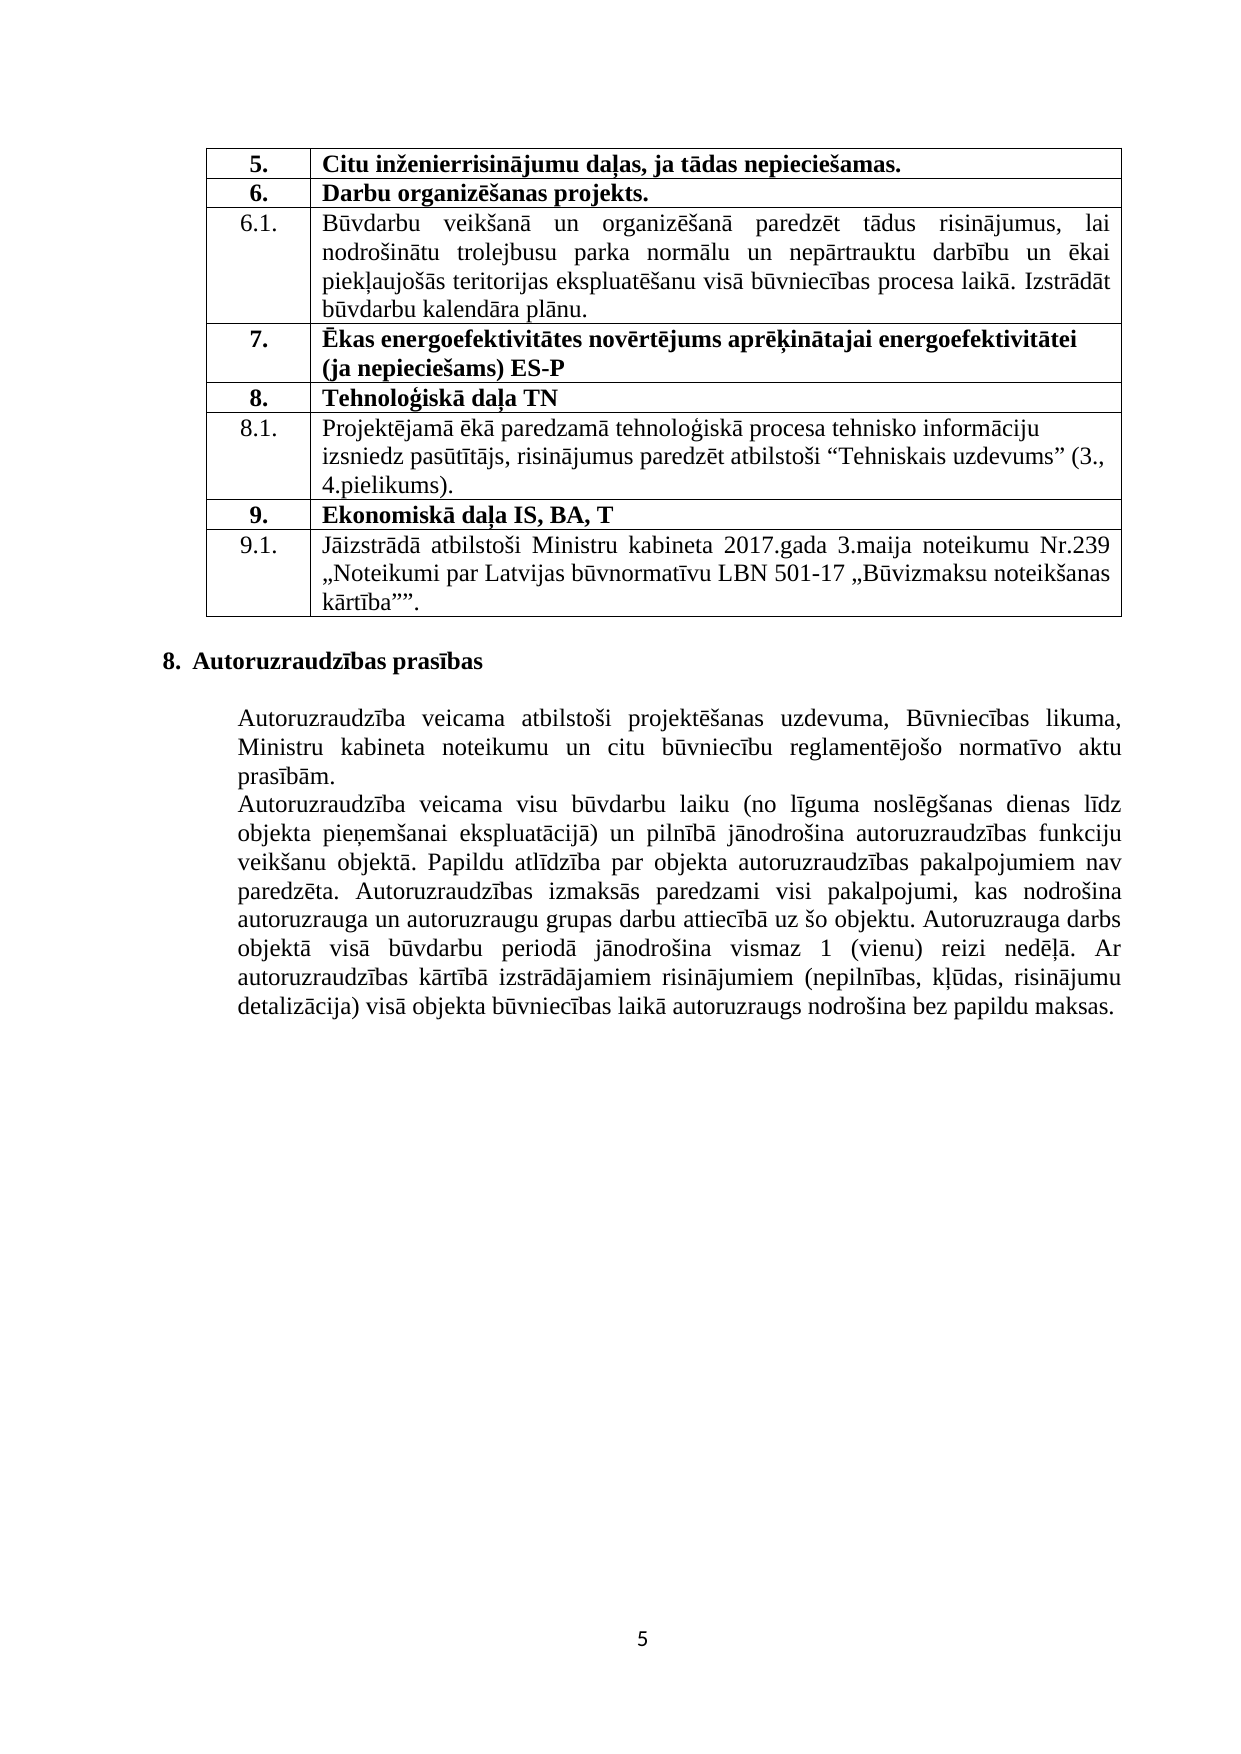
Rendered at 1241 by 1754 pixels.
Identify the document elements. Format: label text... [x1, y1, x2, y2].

table_cell 6. [207, 179, 310, 207]
table_cell Būvdarbu veikšanā un organizēšanā paredzēt tādus risinājumus, lai nodrošinātu trolejbusu parka normālu un nepārtrauktu darbību un ēkai piekļaujošās teritorijas ekspluatēšanu visā būvniecības procesa laikā. Izstrādāt būvdarbu kalendāra plānu. [311, 208, 1121, 323]
table_cell 6.1. [207, 208, 310, 323]
list Autoruzraudzības prasības [162, 646, 1122, 674]
table_cell 8. [207, 383, 310, 412]
table_cell Ekonomiskā daļa IS, BA, T [311, 500, 1121, 529]
list Autoruzraudzība veicama atbilstoši projektēšanas uzdevuma, Būvniecības likuma, Ministru kabineta noteikumu un citu būvniecību reglamentējošo normatīvo aktu prasībām. [237, 703, 1122, 789]
table_cell Projektējamā ēkā paredzamā tehnoloģiskā procesa tehnisko informāciju izsniedz pasūtītājs, risinājumus paredzēt atbilstoši “Tehniskais uzdevums” (3., 4.pielikums). [311, 413, 1121, 499]
table_cell Tehnoloģiskā daļa TN [311, 383, 1121, 412]
table_cell 8.1. [207, 413, 310, 499]
table_cell Ēkas energoefektivitātes novērtējums aprēķinātajai energoefektivitātei (ja nepieciešams) ES-P [311, 324, 1121, 382]
table_cell 9. [207, 500, 310, 529]
table_cell Darbu organizēšanas projekts. [311, 179, 1121, 207]
table_cell 5. [207, 149, 310, 177]
list Autoruzraudzība veicama visu būvdarbu laiku (no līguma noslēgšanas dienas līdz objekta pieņemšanai ekspluatācijā) un pilnībā jānodrošina autoruzraudzības funkciju veikšanu objektā. Papildu atlīdzība par objekta autoruzraudzības pakalpojumiem nav paredzēta. Autoruzraudzības izmaksās paredzami visi pakalpojumi, kas nodrošina autoruzrauga un autoruzraugu grupas darbu attiecībā uz šo objektu. Autoruzrauga darbs objektā visā būvdarbu periodā jānodrošina vismaz 1 (vienu) reizi nedēļā. Ar autoruzraudzības kārtībā izstrādājamiem risinājumiem (nepilnības, kļūdas, risinājumu detalizācija) visā objekta būvniecības laikā autoruzraugs nodrošina bez papildu maksas. [237, 789, 1122, 1019]
table_cell Jāizstrādā atbilstoši Ministru kabineta 2017.gada 3.maija noteikumu Nr.239 „Noteikumi par Latvijas būvnormatīvu LBN 501-17 „Būvizmaksu noteikšanas kārtība””. [311, 530, 1121, 616]
table_cell Citu inženierrisinājumu daļas, ja tādas nepieciešamas. [311, 149, 1121, 177]
table_cell 9.1. [207, 530, 310, 616]
table_cell 7. [207, 324, 310, 382]
